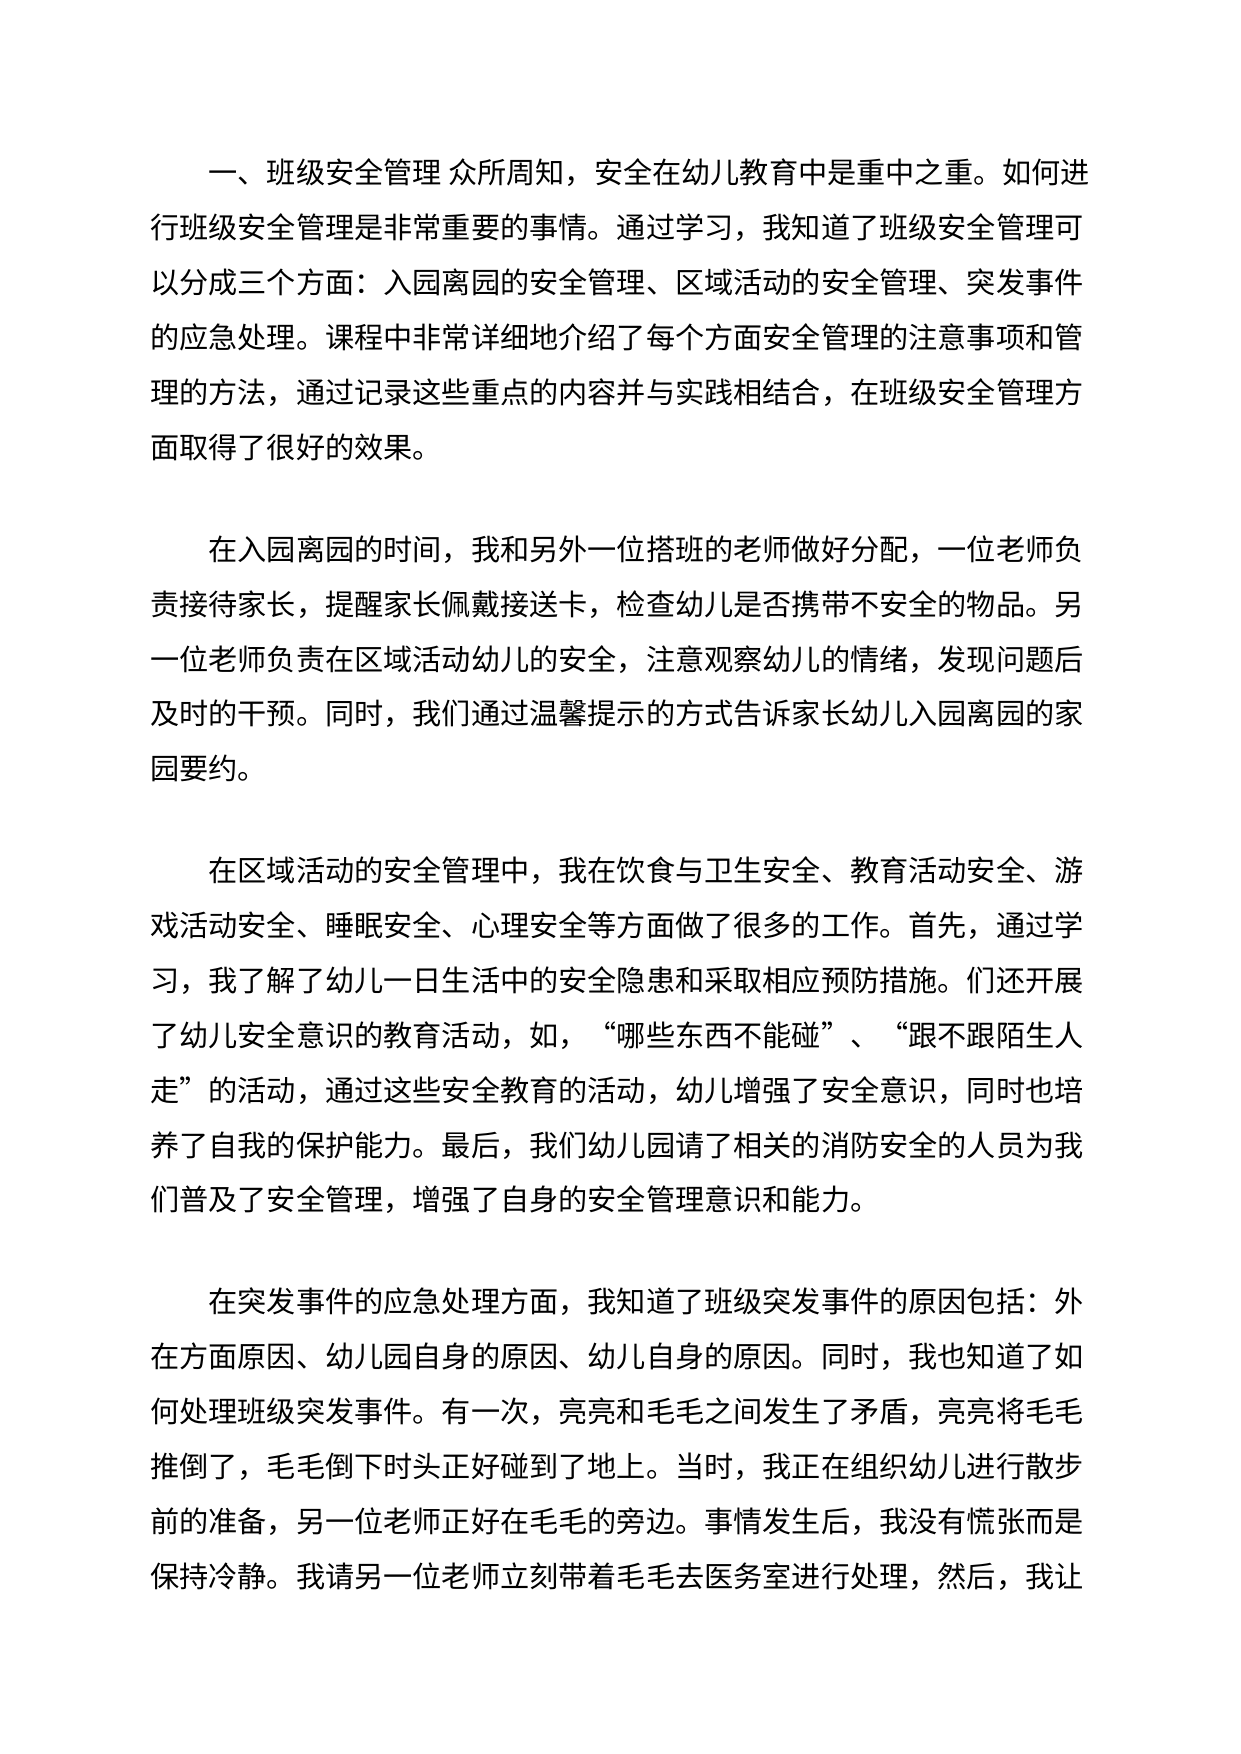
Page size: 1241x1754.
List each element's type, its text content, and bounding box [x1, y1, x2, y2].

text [150, 1279, 1090, 1596]
text 在入园离园的时间，我和另外一位搭班的老师做好分配，一位老师负责接待家长，提醒家长佩戴接送卡，检查幼儿是否携带不安全的物品。另一位老师负责在区域活动幼儿的安全，注意观察幼儿的情绪，发现问题后及时的干预。同时，我们通过温馨提示的方式告诉家长幼儿入园离园的家园要约。 [150, 526, 1090, 788]
text 一、班级安全管理 众所周知，安全在幼儿教育中是重中之重。如何进行班级安全管理是非常重要的事情。通过学习，我知道了班级安全管理可以分成三个方面：入园离园的安全管理、区域活动的安全管理、突发事件的应急处理。课程中非常详细地介绍了每个方面安全管理的注意事项和管理的方法，通过记录这些重点的内容并与实践相结合，在班级安全管理方面取得了很好的效果。 [150, 150, 1090, 467]
text 在区域活动的安全管理中，我在饮食与卫生安全、教育活动安全、游戏活动安全、睡眠安全、心理安全等方面做了很多的工作。首先，通过学习，我了解了幼儿一日生活中的安全隐患和采取相应预防措施。们还开展了幼儿安全意识的教育活动，如，“哪些东西不能碰”、“跟不跟陌生人走”的活动，通过这些安全教育的活动，幼儿增强了安全意识，同时也培养了自我的保护能力。最后，我们幼儿园请了相关的消防安全的人员为我们普及了安全管理，增强了自身的安全管理意识和能力。 [150, 848, 1090, 1219]
